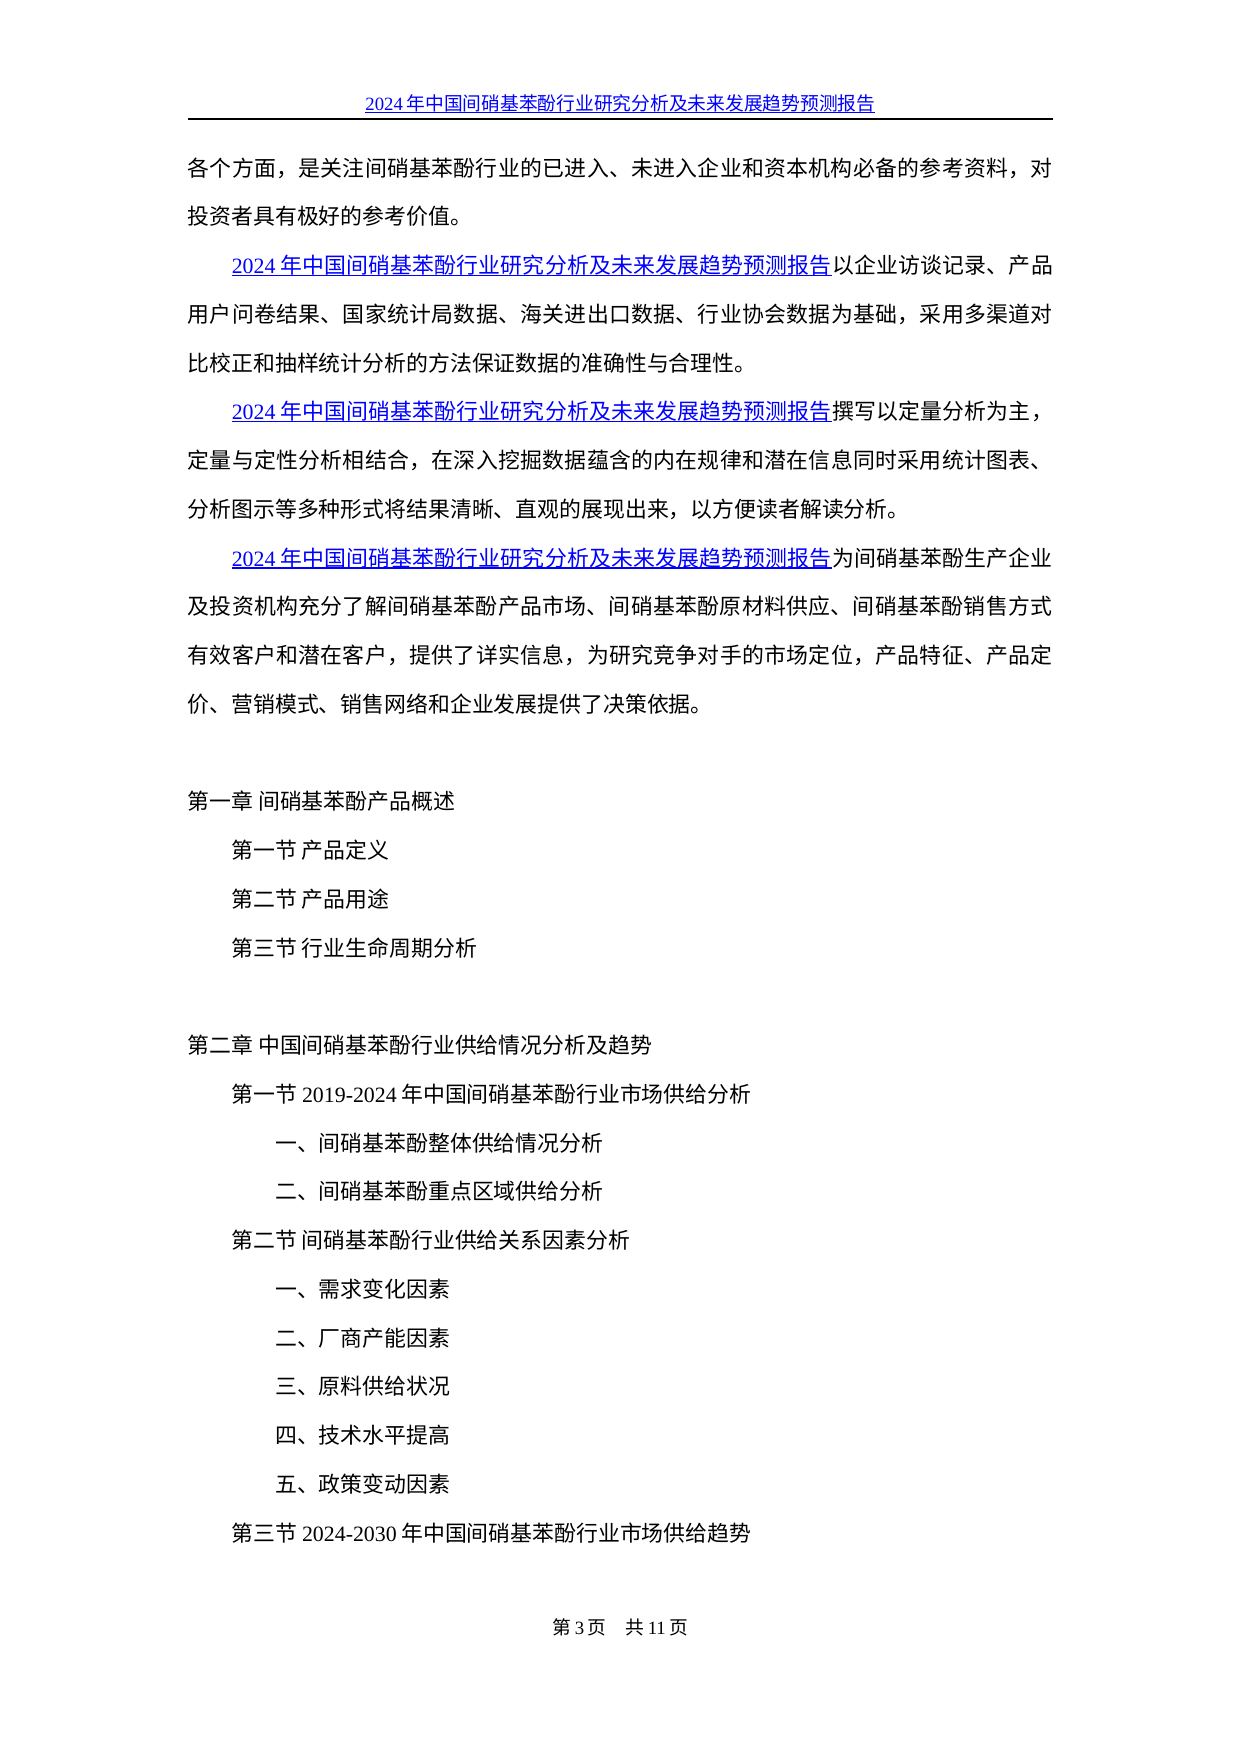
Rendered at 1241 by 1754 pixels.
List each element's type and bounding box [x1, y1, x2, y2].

text [187, 150, 1053, 1548]
